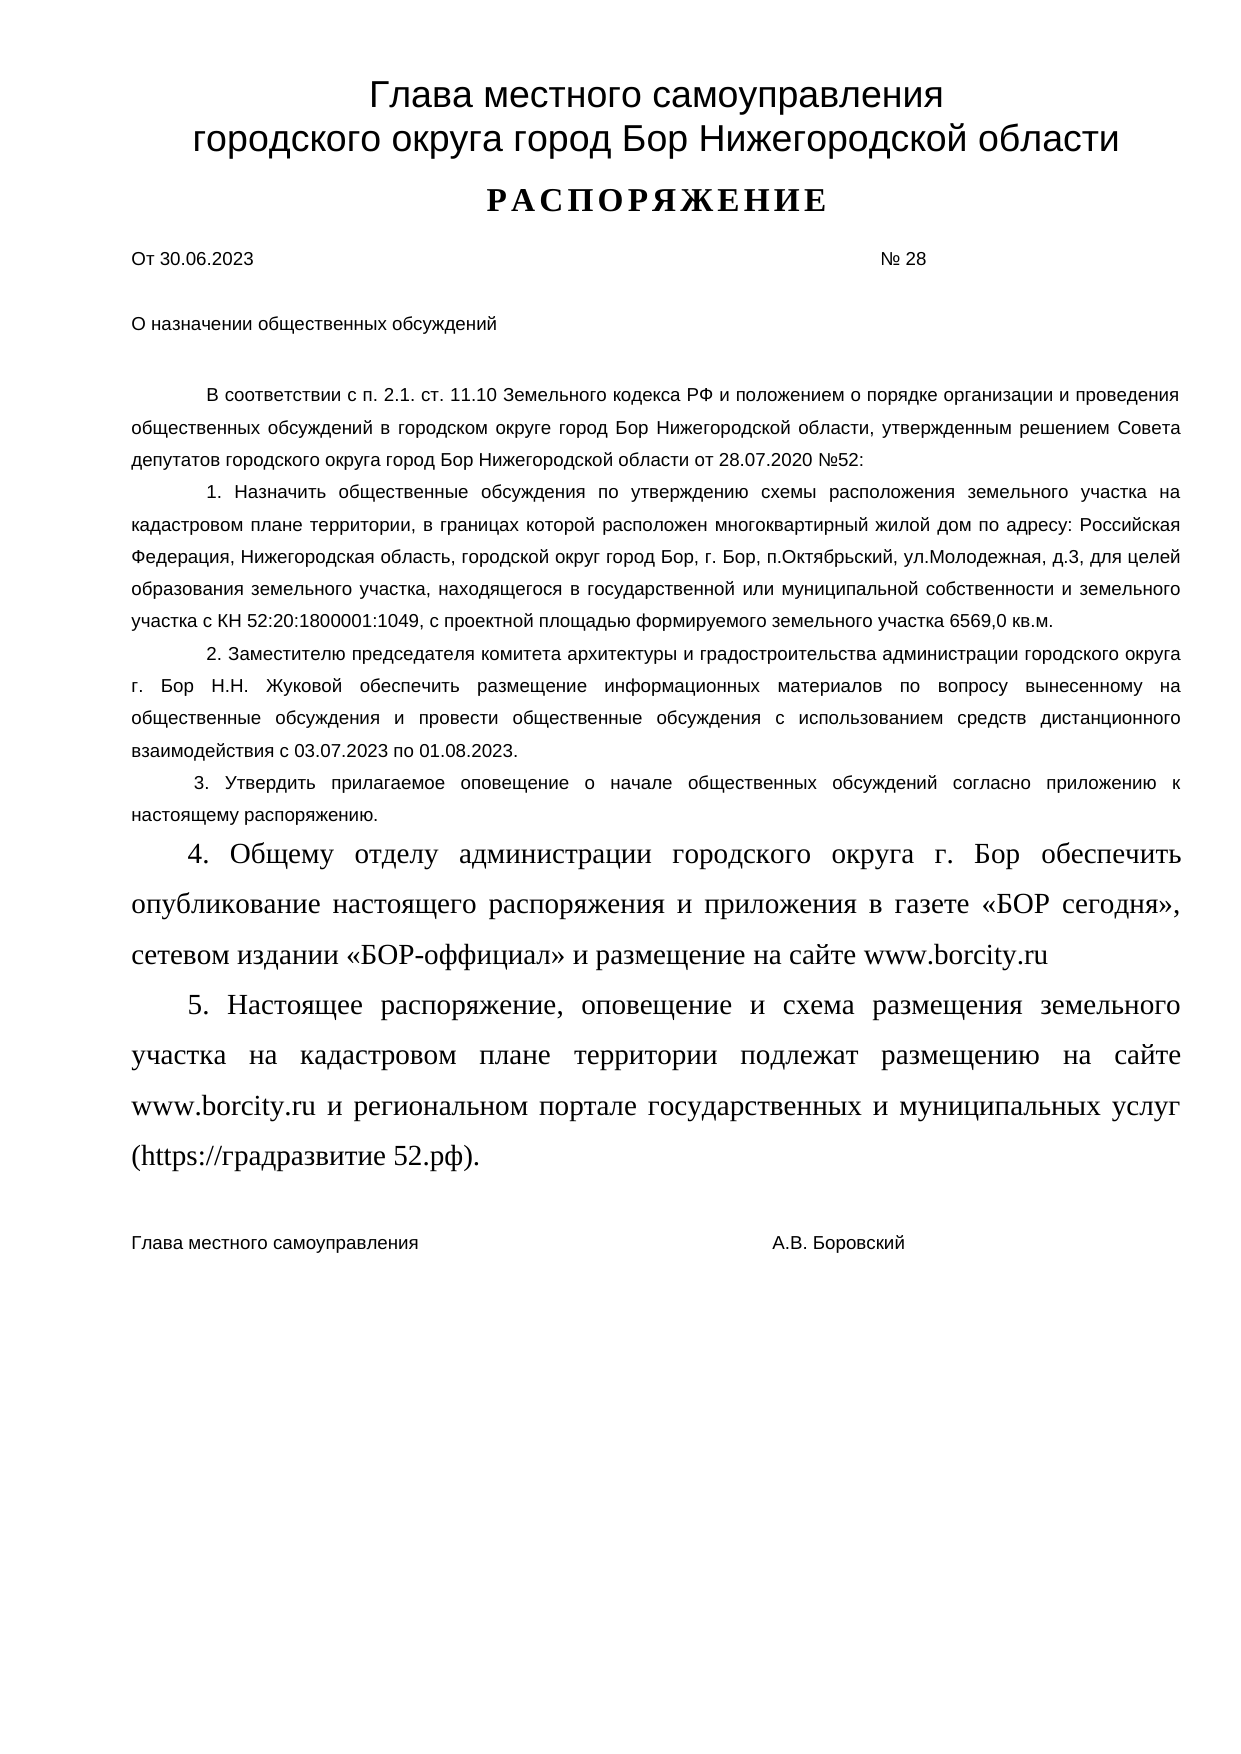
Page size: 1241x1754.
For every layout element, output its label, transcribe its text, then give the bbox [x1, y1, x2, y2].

text 1. Назначить общественные обсуждения по утверждению схемы расположения земельного участка на кадастровом плане территории, в границах которой расположен многоквартирный жилой дом по адресу: Российская Федерация, Нижегородская область, городской округ город Бор, г. Бор, п.Октябрьский, ул.Молодежная, д.3, для целей образования земельного участка, находящегося в государственной или муниципальной собственности и земельного участка с КН 52:20:1800001:1049, с проектной площадью формируемого земельного участка 6569,0 кв.м. [131, 481, 1181, 632]
text От 30.06.2023 № 28 [131, 248, 1181, 269]
text 4. Общему отделу администрации городского округа г. Бор обеспечить опубликование настоящего распоряжения и приложения в газете «БОР сегодня», сетевом издании «БОР-оффициал» и размещение на сайте www.borcity.ru [131, 836, 1181, 970]
text 3. Утвердить прилагаемое оповещение о начале общественных обсуждений согласно приложению к настоящему распоряжению. [131, 772, 1181, 826]
text В соответствии с п. 2.1. ст. 11.10 Земельного кодекса РФ и положением о порядке организации и проведения общественных обсуждений в городском округе город Бор Нижегородской области, утвержденным решением Совета депутатов городского округа город Бор Нижегородской области от 28.07.2020 №52: [131, 384, 1181, 470]
text 2. Заместителю председателя комитета архитектуры и градостроительства администрации городского округа г. Бор Н.Н. Жуковой обеспечить размещение информационных материалов по вопросу вынесенному на общественные обсуждения и провести общественные обсуждения с использованием средств дистанционного взаимодействия с 03.07.2023 по 01.08.2023. [131, 642, 1181, 761]
text Глава местного самоуправления [131, 73, 1181, 116]
text РАСПОРЯЖЕНИЕ [131, 181, 1181, 219]
text О назначении общественных обсуждений [131, 312, 1181, 334]
subtitle Глава местного самоуправления А.В. Боровский [131, 1232, 1178, 1253]
text городского округа город Бор Нижегородской области [131, 116, 1181, 159]
text 5. Настоящее распоряжение, оповещение и схема размещения земельного участка на кадастровом плане территории подлежат размещению на сайте www.borcity.ru и региональном портале государственных и муниципальных услуг (https://градразвитие 52.рф). [131, 987, 1181, 1172]
